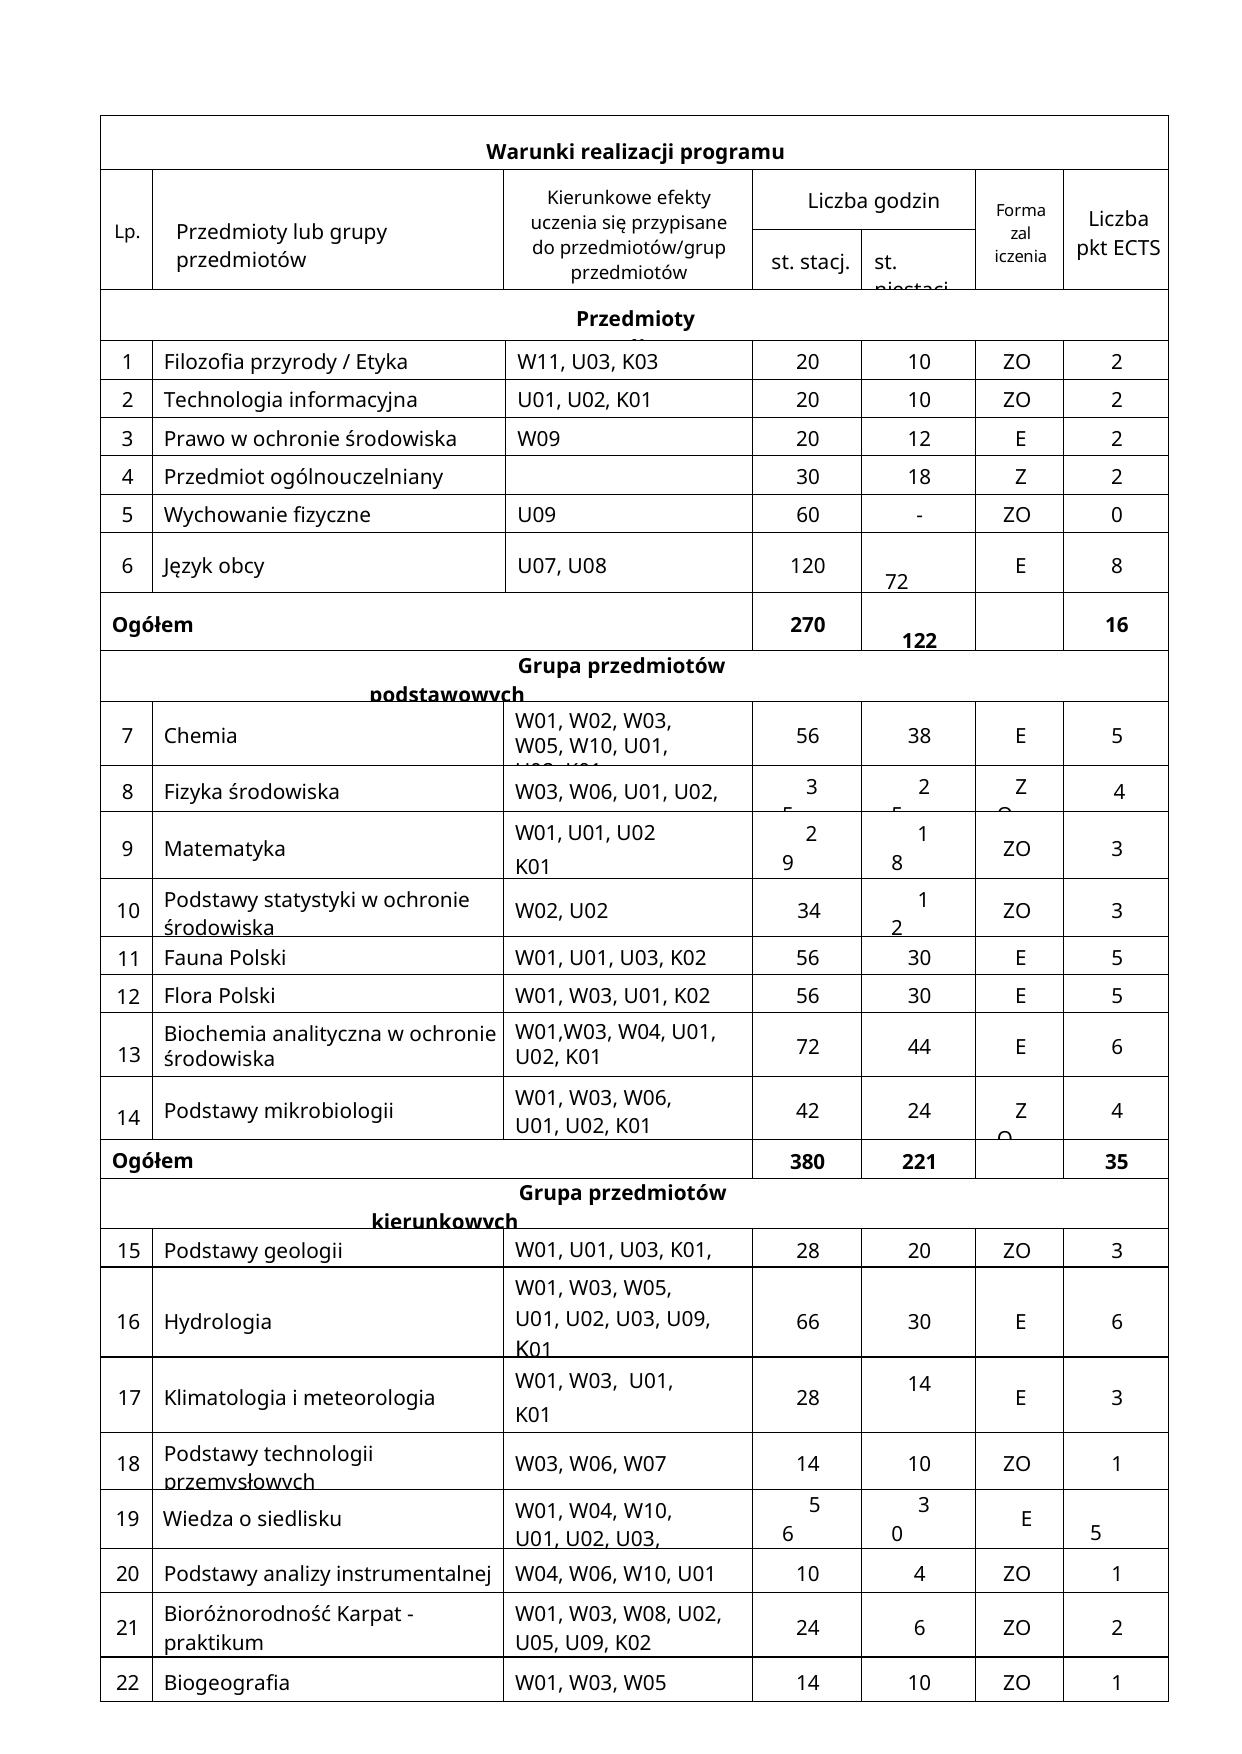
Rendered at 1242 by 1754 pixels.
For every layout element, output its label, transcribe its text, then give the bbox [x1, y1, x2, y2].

table_cell W01, U01, U02 K01 [504, 812, 752, 878]
table_cell st. stacj. [753, 230, 861, 289]
table_cell 42 [753, 1077, 861, 1139]
table_cell 28 [753, 1358, 861, 1432]
table_cell 12 [101, 975, 152, 1012]
table_cell Kierunkowe efekty uczenia się przypisane do przedmiotów/grup przedmiotów [504, 170, 752, 289]
table_cell Ogółem [101, 593, 752, 650]
table_cell Przedmioty ogólne [101, 290, 1168, 340]
table_cell 380 [753, 1140, 861, 1177]
table_cell Chemia [153, 702, 503, 765]
table_cell Lp. [101, 170, 152, 289]
table_cell Flora Polski [153, 975, 503, 1012]
table_cell 5 [1064, 702, 1168, 765]
table_cell ZO [976, 766, 1063, 811]
table_cell ZO [976, 1658, 1063, 1701]
table_cell 20 [753, 418, 861, 455]
table_cell 19 [101, 1490, 152, 1548]
table_cell Grupa przedmiotów podstawowych [101, 651, 1168, 701]
table_cell 17 [101, 1358, 152, 1432]
table_cell Biogeografia [153, 1658, 503, 1701]
table_cell 3 [1064, 812, 1168, 878]
table_cell 2 [101, 380, 152, 417]
table_cell [976, 593, 1063, 650]
table_cell 18 [862, 456, 975, 493]
table_cell 29 [753, 812, 861, 878]
table_cell W01,W03, W04, U01, U02, K01 [504, 1013, 752, 1076]
table_cell 18 [862, 812, 975, 878]
table_cell Przedmiot ogólnouczelniany [153, 456, 505, 493]
table_cell 56 [753, 1490, 861, 1548]
table_cell W09 [506, 418, 752, 455]
table_cell W03, W06, W07 [504, 1433, 752, 1489]
table_cell 8 [1064, 533, 1168, 592]
table_cell 10 [862, 1658, 975, 1701]
table_cell Fauna Polski [153, 937, 503, 974]
table_cell 5 [1064, 1490, 1168, 1548]
table_cell 34 [753, 879, 861, 936]
table_cell 10 [862, 341, 975, 378]
table_cell 22 [101, 1658, 152, 1701]
table_cell U07, U08 [506, 533, 752, 592]
table_cell W11, U03, K03 [506, 341, 752, 378]
table_cell 10 [101, 879, 152, 936]
table_cell 20 [753, 380, 861, 417]
table_cell 30 [862, 1490, 975, 1548]
table_cell ZO [976, 1229, 1063, 1266]
table_cell W01, W03, U01, K01 [504, 1358, 752, 1432]
table_cell 10 [862, 1433, 975, 1489]
table_cell Przedmioty lub grupy przedmiotów [153, 170, 503, 289]
table_cell Grupa przedmiotów kierunkowych [101, 1179, 1168, 1228]
table_cell 3 [101, 418, 152, 455]
table_cell 1 [1064, 1658, 1168, 1701]
table_cell Wychowanie fizyczne [153, 495, 505, 532]
table_cell 35 [1064, 1140, 1168, 1177]
table_cell 6 [862, 1593, 975, 1656]
table_cell 21 [101, 1593, 152, 1656]
table_cell 15 [101, 1229, 152, 1266]
table_cell ZO [976, 1593, 1063, 1656]
table_cell Forma zaliczenia [976, 170, 1063, 289]
table_cell 1 [101, 341, 152, 378]
table_cell E [976, 533, 1063, 592]
table_cell Prawo w ochronie środowiska [153, 418, 505, 455]
table_cell 56 [753, 937, 861, 974]
table_cell 16 [1064, 593, 1168, 650]
table_cell 5 [101, 495, 152, 532]
table_cell W03, W06, U01, U02, [504, 766, 752, 811]
table_cell Podstawy statystyki w ochronie środowiska [153, 879, 503, 936]
table_cell 56 [753, 975, 861, 1012]
table_cell W01, W04, W10, U01, U02, U03, U07, K02 [504, 1490, 752, 1548]
table_cell 20 [862, 1229, 975, 1266]
table_cell Podstawy analizy instrumentalnej [153, 1549, 503, 1592]
table_cell Podstawy mikrobiologii [153, 1077, 503, 1139]
table_cell Wiedza o siedlisku [153, 1490, 503, 1548]
table_cell 28 [753, 1229, 861, 1266]
table_cell 30 [753, 456, 861, 493]
table_cell Podstawy technologii przemysłowych [153, 1433, 503, 1489]
table_cell 2 [1064, 380, 1168, 417]
table_cell ZO [976, 495, 1063, 532]
table_cell W01, W03, W06, U01, U02, K01 [504, 1077, 752, 1139]
table_cell Hydrologia [153, 1268, 503, 1356]
table_cell W01, W03, W05 [504, 1658, 752, 1701]
table_cell 10 [753, 1549, 861, 1592]
table_cell 18 [101, 1433, 152, 1489]
table_cell 4 [862, 1549, 975, 1592]
table_cell Liczba godzin [753, 170, 975, 229]
table_cell ZO [976, 1433, 1063, 1489]
table_cell 16 [101, 1268, 152, 1356]
table_cell Liczba pkt ECTS [1064, 170, 1168, 289]
table_cell 1 [1064, 1549, 1168, 1592]
table_cell 30 [862, 975, 975, 1012]
table_cell 14 [101, 1077, 152, 1139]
table_cell 60 [753, 495, 861, 532]
table_cell E [976, 1268, 1063, 1356]
table_cell 72 [862, 533, 975, 592]
table_cell E [976, 418, 1063, 455]
table_cell E [976, 1013, 1063, 1076]
table_cell 13 [101, 1013, 152, 1076]
table_cell ZO [976, 341, 1063, 378]
table_cell 6 [1064, 1013, 1168, 1076]
table_cell 7 [101, 702, 152, 765]
table_cell E [976, 937, 1063, 974]
table_cell 4 [101, 456, 152, 493]
table_cell W01, U01, U03, K01, K02 [504, 1229, 752, 1266]
table_cell 10 [862, 380, 975, 417]
table_cell 20 [753, 341, 861, 378]
table_cell - [862, 495, 975, 532]
table_cell 56 [753, 702, 861, 765]
table_cell W01, W03, W05, U01, U02, U03, U09, K01 [504, 1268, 752, 1356]
table_cell 4 [1064, 766, 1168, 811]
table_cell 14 [753, 1658, 861, 1701]
table_cell 1 [1064, 1433, 1168, 1489]
table_cell 24 [753, 1593, 861, 1656]
table_cell 44 [862, 1013, 975, 1076]
table_cell Język obcy [153, 533, 505, 592]
table_cell 66 [753, 1268, 861, 1356]
table_cell Podstawy geologii [153, 1229, 503, 1266]
table_cell 2 [1064, 341, 1168, 378]
table_cell 0 [1064, 495, 1168, 532]
table_cell 12 [862, 418, 975, 455]
table_cell 2 [1064, 456, 1168, 493]
table_cell 120 [753, 533, 861, 592]
table_cell Z [976, 456, 1063, 493]
table_cell [976, 1140, 1063, 1177]
table_cell 5 [1064, 975, 1168, 1012]
table_cell U09 [506, 495, 752, 532]
table_cell E [976, 975, 1063, 1012]
table_cell ZO [976, 1077, 1063, 1139]
table_cell 5 [1064, 937, 1168, 974]
table_cell E [976, 702, 1063, 765]
table_cell 20 [101, 1549, 152, 1592]
table_cell 4 [1064, 1077, 1168, 1139]
table_cell 3 [1064, 879, 1168, 936]
table_cell W02, U02 [504, 879, 752, 936]
table_cell 270 [753, 593, 861, 650]
table_cell 14 [753, 1433, 861, 1489]
table_cell ZO [976, 879, 1063, 936]
table_cell U01, U02, K01 [506, 380, 752, 417]
table_cell E [976, 1490, 1063, 1548]
table_cell 38 [862, 702, 975, 765]
table_cell Filozofia przyrody / Etyka [153, 341, 505, 378]
table_cell st. niestacj. [862, 230, 975, 289]
table_cell ZO [976, 380, 1063, 417]
table_cell E [976, 1358, 1063, 1432]
table_cell 8 [101, 766, 152, 811]
table_cell Klimatologia i meteorologia [153, 1358, 503, 1432]
table_cell 122 [862, 593, 975, 650]
table_cell 30 [862, 1268, 975, 1356]
table_cell 221 [862, 1140, 975, 1177]
table_cell W04, W06, W10, U01 [504, 1549, 752, 1592]
table_header Warunki realizacji programu studiów [101, 116, 1168, 169]
table_cell 2 [1064, 1593, 1168, 1656]
table_cell Technologia informacyjna [153, 380, 505, 417]
table_cell 35 [753, 766, 861, 811]
table_cell Bioróżnorodność Karpat - praktikum [153, 1593, 503, 1656]
table_cell 6 [1064, 1268, 1168, 1356]
table_cell 14 [862, 1358, 975, 1432]
table_cell W01, W02, W03, W05, W10, U01, U02, K01 [504, 702, 752, 765]
table_cell 24 [862, 1077, 975, 1139]
table_cell 30 [862, 937, 975, 974]
table_cell Fizyka środowiska [153, 766, 503, 811]
table_cell 3 [1064, 1358, 1168, 1432]
table_cell Ogółem [101, 1140, 752, 1177]
table_cell 2 [1064, 418, 1168, 455]
table_cell 9 [101, 812, 152, 878]
table_cell 6 [101, 533, 152, 592]
table_cell ZO [976, 1549, 1063, 1592]
table_cell W01, W03, U01, K02 [504, 975, 752, 1012]
table_cell 25 [862, 766, 975, 811]
table_cell 72 [753, 1013, 861, 1076]
table_cell Biochemia analityczna w ochronie środowiska [153, 1013, 503, 1076]
table_cell ZO [976, 812, 1063, 878]
table_cell W01, W03, W08, U02, U05, U09, K02 [504, 1593, 752, 1656]
table_cell W01, U01, U03, K02 [504, 937, 752, 974]
table_cell 11 [101, 937, 152, 974]
table_cell 3 [1064, 1229, 1168, 1266]
table_cell 12 [862, 879, 975, 936]
table_cell Matematyka [153, 812, 503, 878]
table_cell [506, 456, 752, 493]
